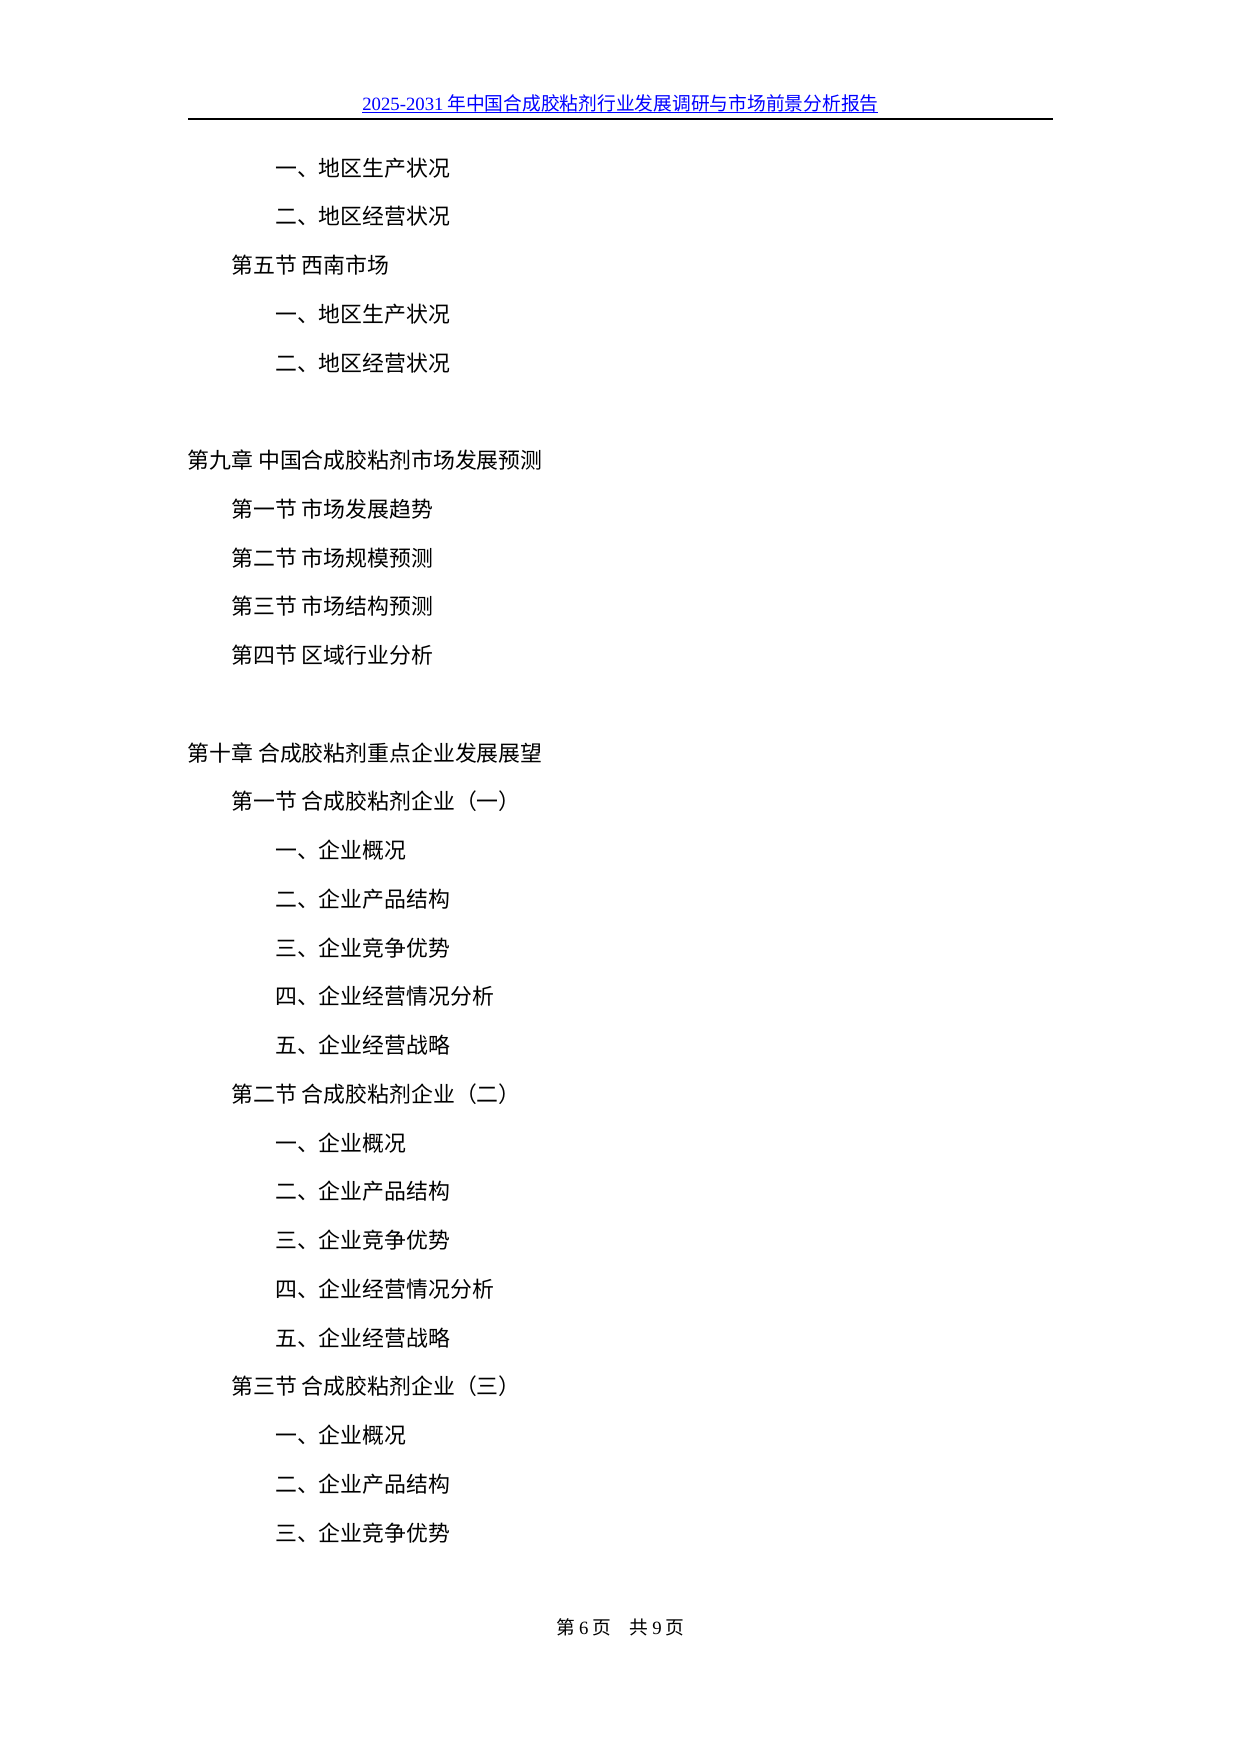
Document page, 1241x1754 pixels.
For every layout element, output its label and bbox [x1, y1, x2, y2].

text [187, 150, 1053, 1548]
